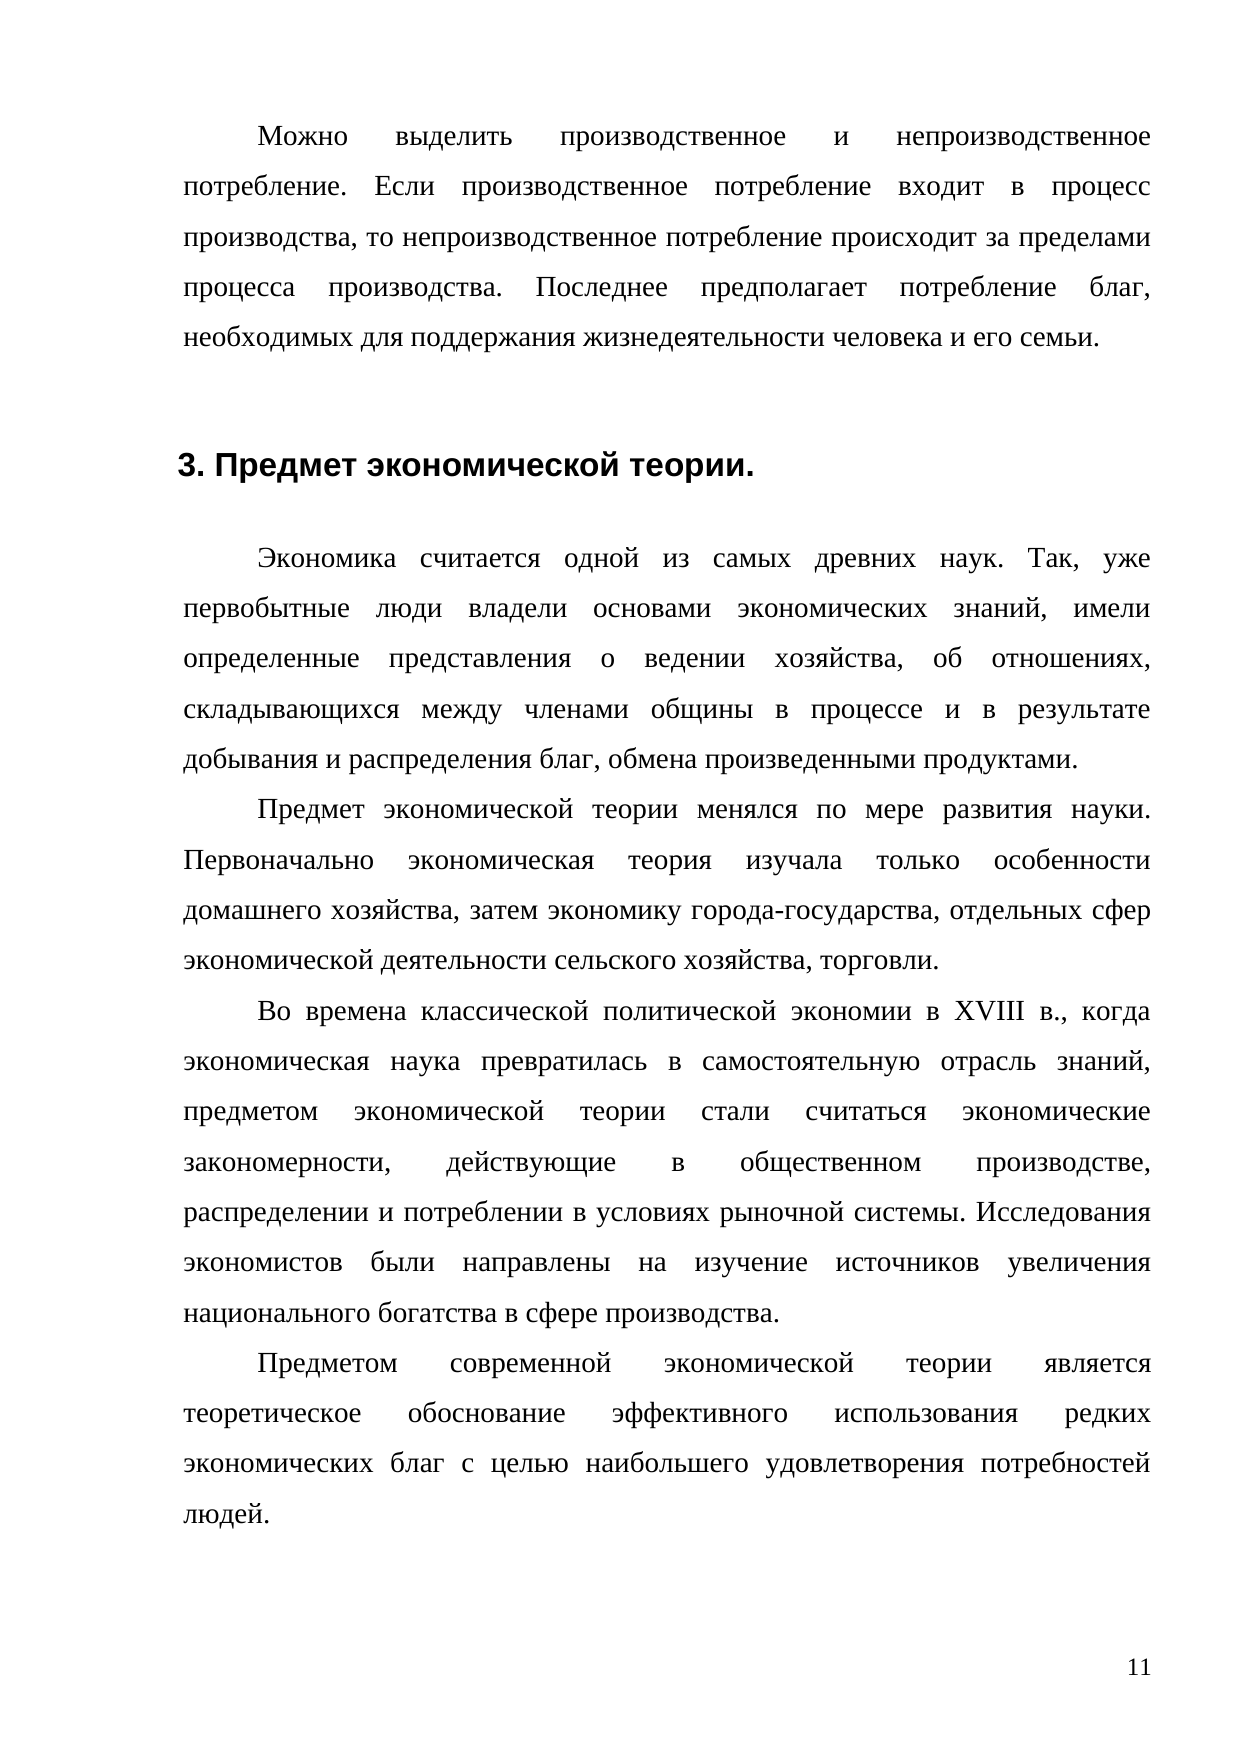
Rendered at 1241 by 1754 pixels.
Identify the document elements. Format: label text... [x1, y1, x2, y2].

subtitle 3. Предмет экономической теории. [177, 445, 1152, 483]
text Во времена классической политической экономии в XVIII в., когда экономическая наука превратилась в самостоятельную отрасль знаний, предметом экономической теории стали считаться экономические закономерности, действующие в общественном производстве, распределении и потреблении в условиях рыночной системы. Исследования экономистов были направлены на изучение источников увеличения национального богатства в сфере производства. [183, 993, 1152, 1328]
text Предметом современной экономической теории является теоретическое обоснование эффективного использования редких экономических благ с целью наибольшего удовлетворения потребностей людей. [183, 1345, 1152, 1529]
text Экономика считается одной из самых древних наук. Так, уже первобытные люди владели основами экономических знаний, имели определенные представления о ведении хозяйства, об отношениях, складывающихся между членами общины в процессе и в результате добывания и распределения благ, обмена произведенными продуктами. [183, 540, 1152, 775]
text Предмет экономической теории менялся по мере развития науки. Первоначально экономическая теория изучала только особенности домашнего хозяйства, затем экономику города-государства, отдельных сфер экономической деятельности сельского хозяйства, торговли. [183, 792, 1152, 976]
text Можно выделить производственное и непроизводственное потребление. Если производственное потребление входит в процесс производства, то непроизводственное потребление происходит за пределами процесса производства. Последнее предполагает потребление благ, необходимых для поддержания жизнедеятельности человека и его семьи. [183, 118, 1152, 353]
